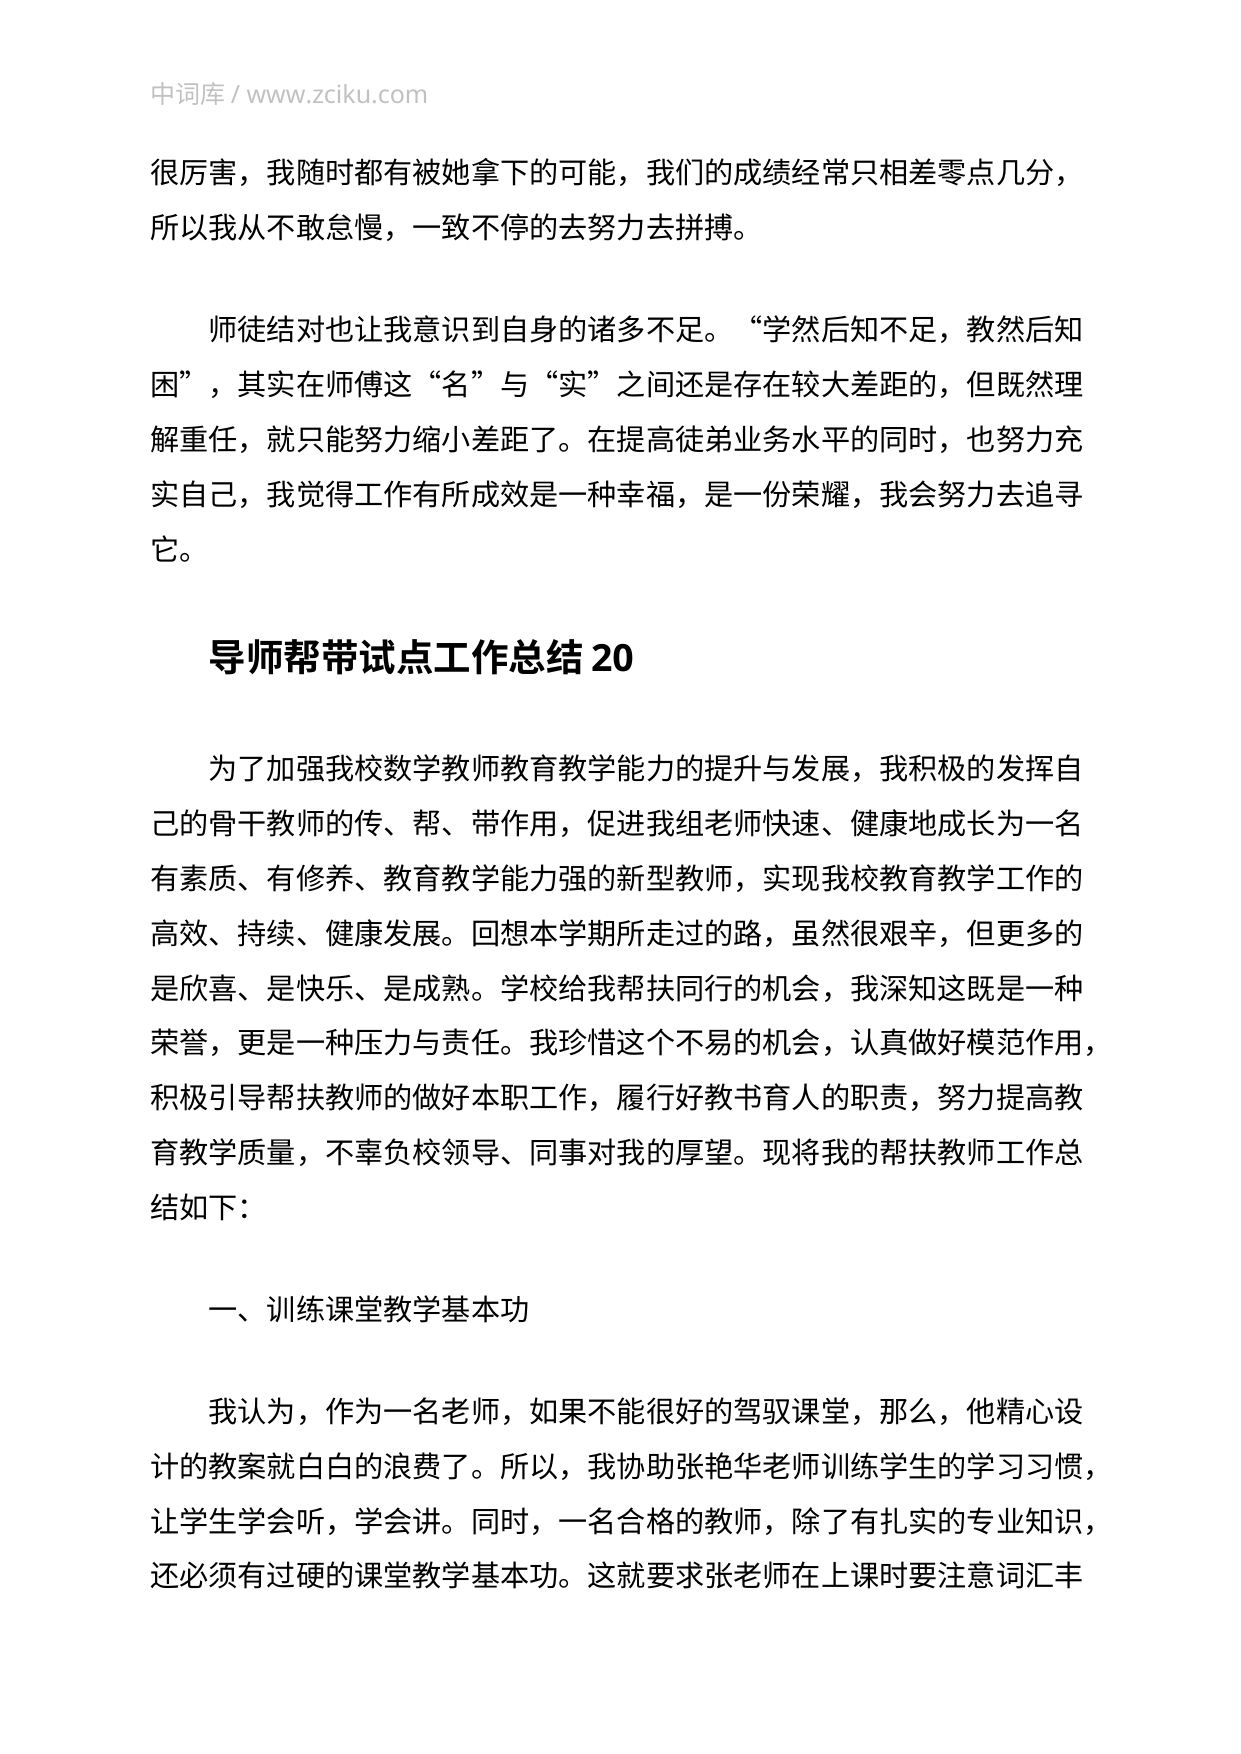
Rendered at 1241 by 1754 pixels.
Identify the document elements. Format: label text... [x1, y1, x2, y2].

text 为了加强我校数学教师教育教学能力的提升与发展，我积极的发挥自己的骨干教师的传、帮、带作用，促进我组老师快速、健康地成长为一名有素质、有修养、教育教学能力强的新型教师，实现我校教育教学工作的高效、持续、健康发展。回想本学期所走过的路，虽然很艰辛，但更多的是欣喜、是快乐、是成熟。学校给我帮扶同行的机会，我深知这既是一种荣誉，更是一种压力与责任。我珍惜这个不易的机会，认真做好模范作用，积极引导帮扶教师的做好本职工作，履行好教书育人的职责，努力提高教育教学质量，不辜负校领导、同事对我的厚望。现将我的帮扶教师工作总结如下： [150, 746, 1090, 1227]
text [150, 150, 1090, 247]
text 一、训练课堂教学基本功 [150, 1287, 1090, 1329]
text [150, 1388, 1090, 1595]
text 导师帮带试点工作总结20 [150, 628, 1090, 682]
text 师徒结对也让我意识到自身的诸多不足。“学然后知不足，教然后知困”，其实在师傅这“名”与“实”之间还是存在较大差距的，但既然理解重任，就只能努力缩小差距了。在提高徒弟业务水平的同时，也努力充实自己，我觉得工作有所成效是一种幸福，是一份荣耀，我会努力去追寻它。 [150, 307, 1090, 568]
